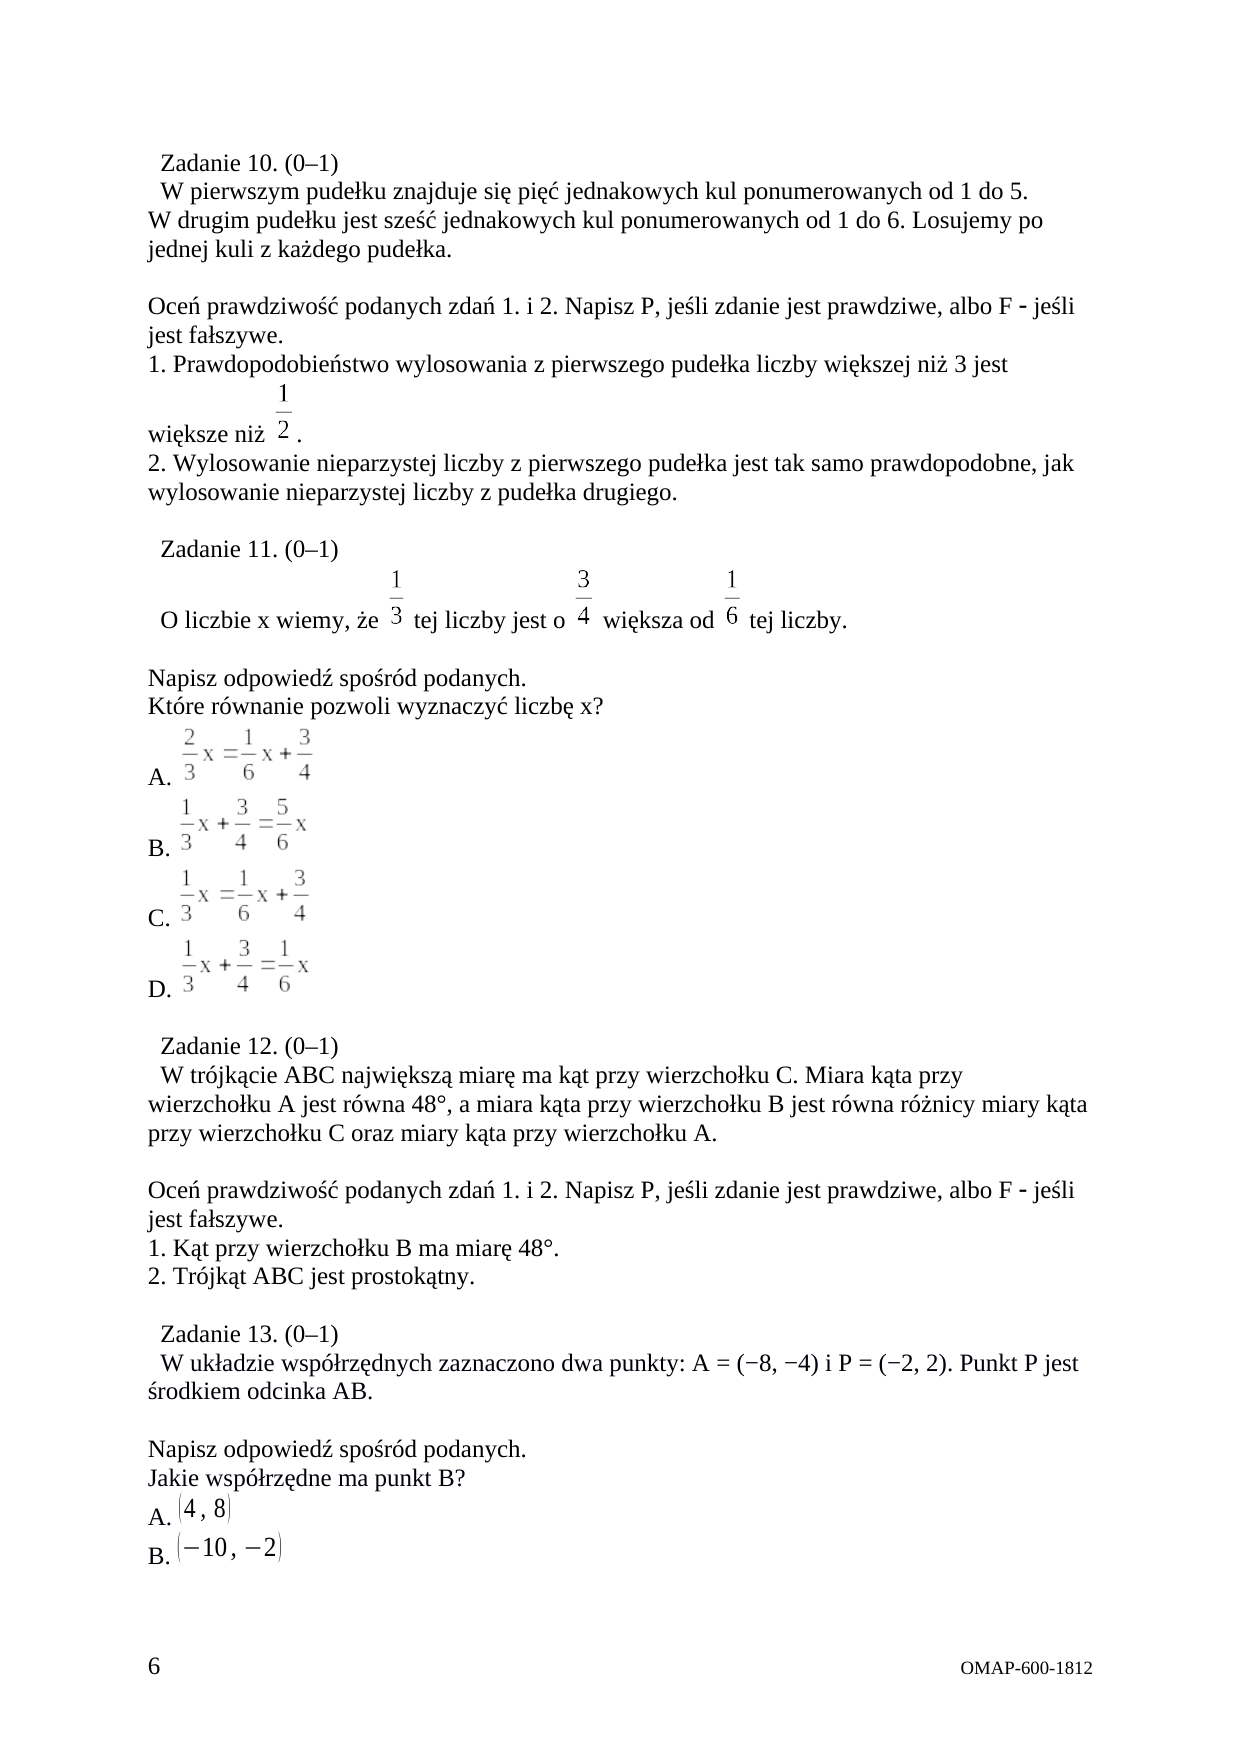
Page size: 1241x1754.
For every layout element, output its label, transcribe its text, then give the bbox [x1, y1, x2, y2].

text D. [148, 932, 1093, 1003]
text 2. Wylosowanie nieparzystej liczby z pierwszego pudełka jest tak samo prawdopodobne, jak wylosowanie nieparzystej liczby z pudełka drugiego. [148, 448, 1093, 506]
text W trójkącie ABC największą miarę ma kąt przy wierzchołku C. Miara kąta przy wierzchołku A jest równa 48°, a miara kąta przy wierzchołku B jest równa różnicy miary kąta przy wierzchołku C oraz miary kąta przy wierzchołku A. [148, 1060, 1093, 1146]
text C. [148, 861, 1093, 932]
text Zadanie 12. (0–1) [148, 1031, 1093, 1060]
text Zadanie 13. (0–1) [148, 1319, 1093, 1348]
text W pierwszym pudełku znajduje się pięć jednakowych kul ponumerowanych od 1 do 5. [148, 176, 1093, 205]
text W układzie współrzędnych zaznaczono dwa punkty: A = (−8, −4) i P = (−2, 2). Punkt P jest środkiem odcinka AB. [148, 1348, 1093, 1405]
text W drugim pudełku jest sześć jednakowych kul ponumerowanych od 1 do 6. Losujemy po jednej kuli z każdego pudełka. [148, 205, 1093, 263]
text A. [148, 720, 1093, 791]
text 2. Trójkąt ABC jest prostokątny. [148, 1261, 1093, 1290]
text 1. Kąt przy wierzchołku B ma miarę 48°. [148, 1233, 1093, 1261]
text Jakie współrzędne ma punkt B? [148, 1463, 1093, 1491]
text Zadanie 11. (0–1) [148, 534, 1093, 563]
text Oceń prawdziwość podanych zdań 1. i 2. Napisz P, jeśli zdanie jest prawdziwe, albo F jeśli jest fałszywe. [148, 291, 1093, 349]
text B. [148, 1531, 1093, 1570]
text Oceń prawdziwość podanych zdań 1. i 2. Napisz P, jeśli zdanie jest prawdziwe, albo F jeśli jest fałszywe. [148, 1175, 1093, 1233]
text Które równanie pozwoli wyznaczyć liczbę x? [148, 691, 1093, 720]
text B. [148, 791, 1093, 861]
text Zadanie 10. (0–1) [148, 148, 1093, 176]
text 1. Prawdopodobieństwo wylosowania z pierwszego pudełka liczby większej niż 3 jest większe niż . [148, 349, 1093, 448]
text A. [148, 1491, 1093, 1531]
text Napisz odpowiedź spośród podanych. [148, 1434, 1093, 1463]
text Napisz odpowiedź spośród podanych. [148, 663, 1093, 691]
text O liczbie x wiemy, że tej liczby jest o większa od tej liczby. [148, 563, 1093, 634]
